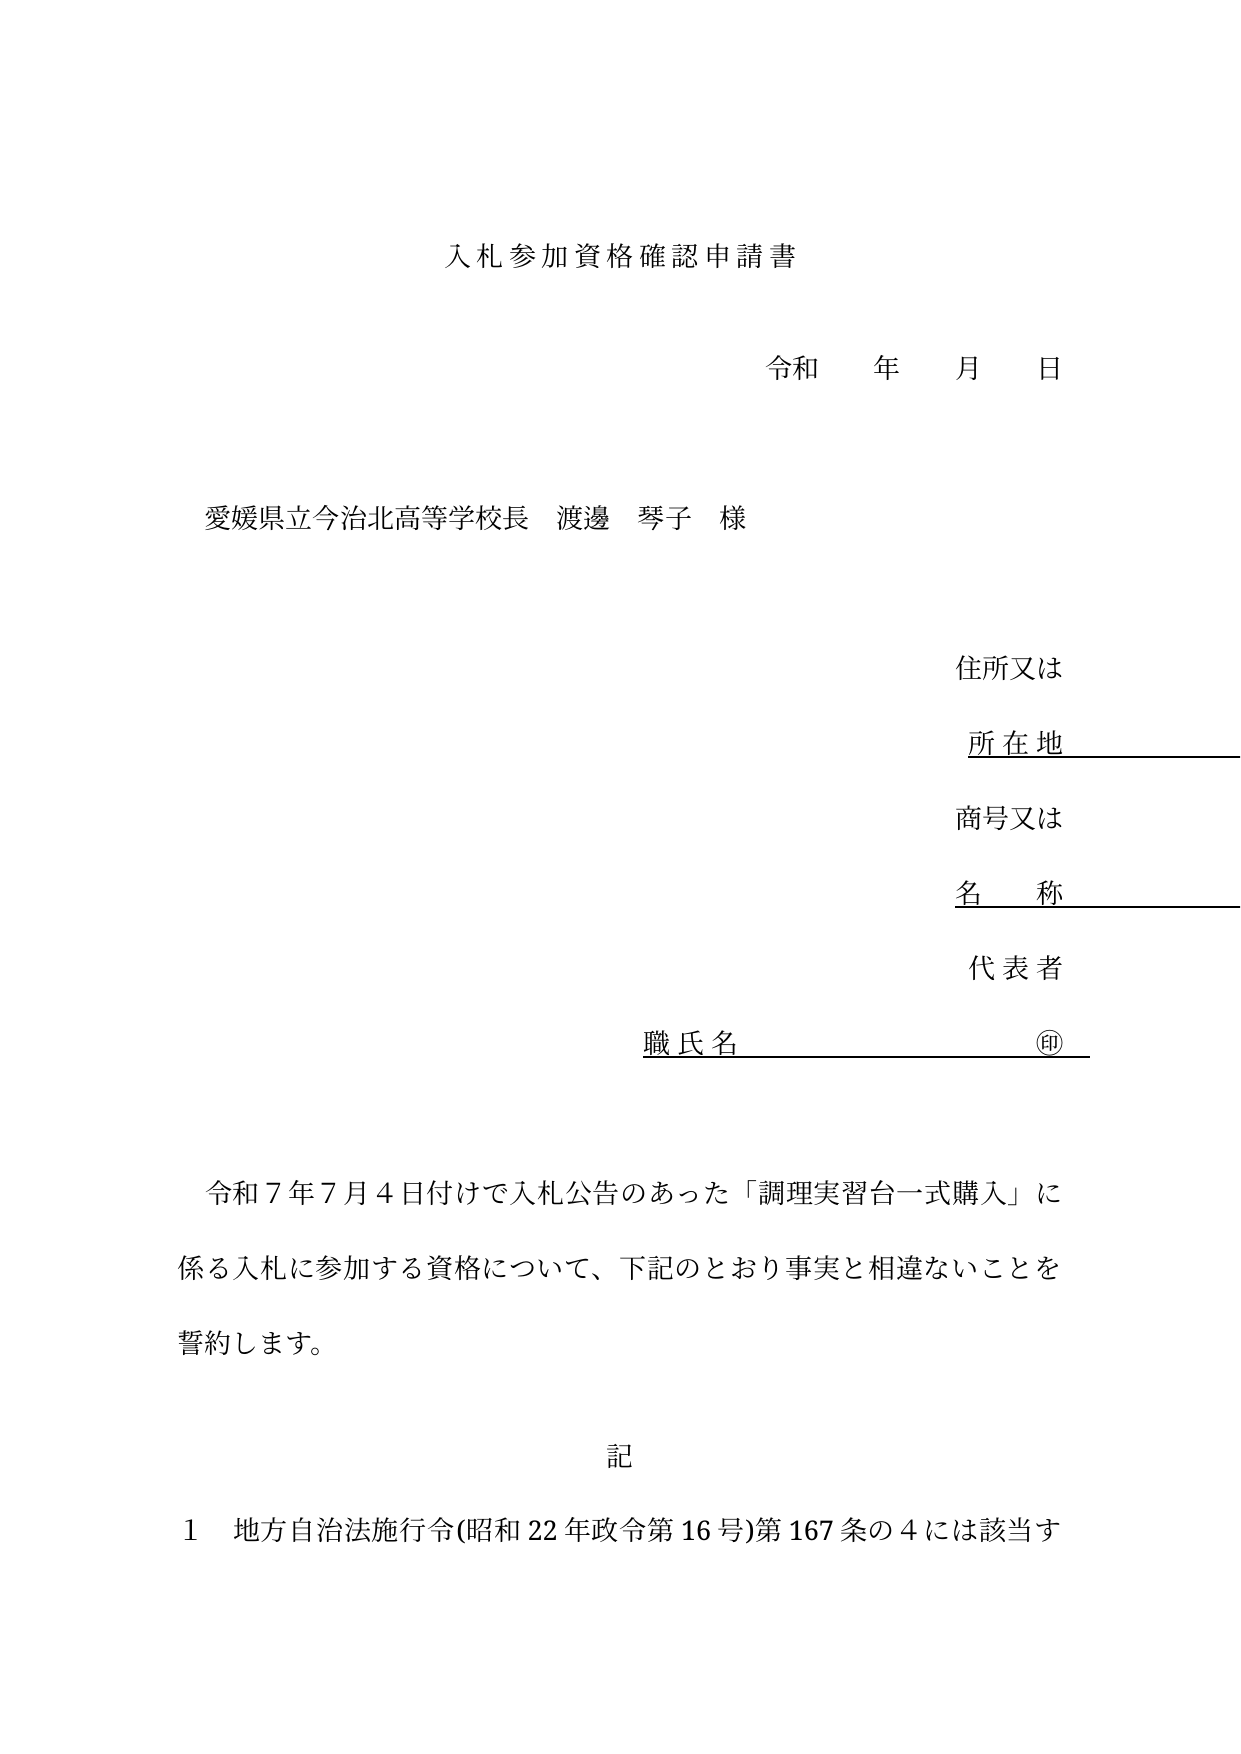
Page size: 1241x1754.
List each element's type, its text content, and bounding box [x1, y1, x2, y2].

text 令和７年７月４日付けで入札公告のあった「調理実習台一式購入」に係る入札に参加する資格について、下記のとおり事実と相違ないことを誓約します。 [177, 1154, 1063, 1379]
subtitle 記 [177, 1417, 1063, 1492]
text 所 在 地 [177, 704, 1063, 779]
text 令和 年 月 日 [177, 329, 1063, 404]
text 商号又は [177, 779, 1063, 854]
text 入札参加資格確認申請書 [177, 217, 1063, 292]
text 名 称 [177, 854, 1063, 929]
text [177, 1492, 1063, 1567]
text 代 表 者 [177, 929, 1063, 1004]
text 職 氏 名 ㊞ [177, 1004, 1063, 1079]
text 住所又は [177, 629, 1063, 704]
text 愛媛県立今治北高等学校長 渡邊 琴子 様 [177, 479, 1063, 554]
